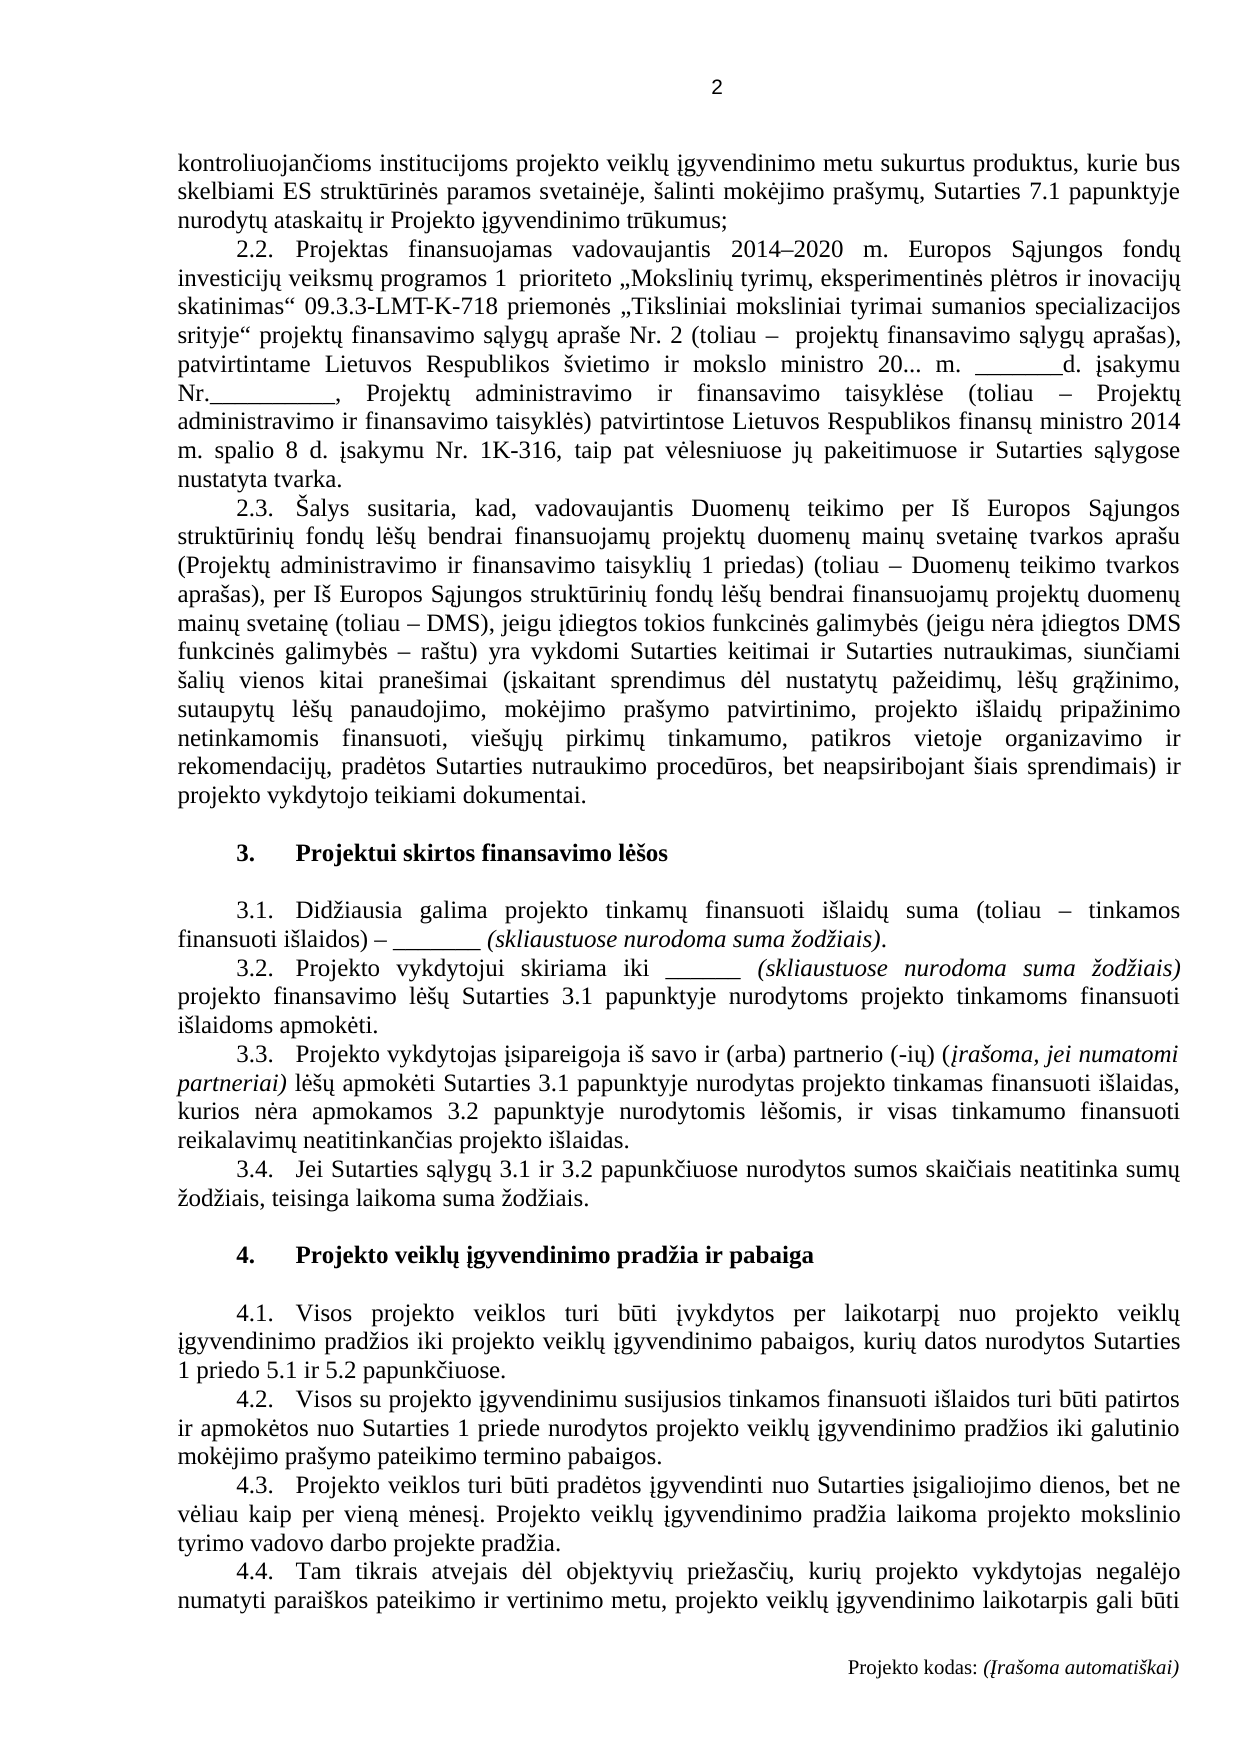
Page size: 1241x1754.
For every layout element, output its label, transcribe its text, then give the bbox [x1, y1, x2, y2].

list Visos su projekto įgyvendinimu susijusios tinkamos finansuoti išlaidos turi būti patirtos ir apmokėtos nuo Sutarties 1 priede nurodytos projekto veiklų įgyvendinimo pradžios iki galutinio mokėjimo prašymo pateikimo termino pabaigos. [177, 1384, 1181, 1470]
list Visos projekto veiklos turi būti įvykdytos per laikotarpį nuo projekto veiklų įgyvendinimo pradžios iki projekto veiklų įgyvendinimo pabaigos, kurių datos nurodytos Sutarties 1 priedo 5.1 ir 5.2 papunkčiuose. [177, 1298, 1181, 1384]
list Projekto veiklų įgyvendinimo pradžia ir pabaiga [177, 1240, 1181, 1269]
list Projektui skirtos finansavimo lėšos [177, 838, 1181, 866]
list Didžiausia galima projekto tinkamų finansuoti išlaidų suma (toliau – tinkamos finansuoti išlaidos) – _______ (skliaustuose nurodoma suma žodžiais). [177, 895, 1181, 953]
list Jei Sutarties sąlygų 3.1 ir 3.2 papunkčiuose nurodytos sumos skaičiais neatitinka sumų žodžiais, teisinga laikoma suma žodžiais. [177, 1154, 1181, 1211]
list Projekto veiklos turi būti pradėtos įgyvendinti nuo Sutarties įsigaliojimo dienos, bet ne vėliau kaip per vieną mėnesį. Projekto veiklų įgyvendinimo pradžia laikoma projekto mokslinio tyrimo vadovo darbo projekte pradžia. [177, 1470, 1181, 1556]
list Projekto vykdytojui skiriama iki ______ (skliaustuose nurodoma suma žodžiais) projekto finansavimo lėšų Sutarties 3.1 papunktyje nurodytoms projekto tinkamoms finansuoti išlaidoms apmokėti. [177, 953, 1181, 1039]
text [177, 148, 1181, 234]
list Projekto vykdytojas įsipareigoja iš savo ir (arba) partnerio (-ių) (įrašoma, jei numatomi partneriai) lėšų apmokėti Sutarties 3.1 papunktyje nurodytas projekto tinkamas finansuoti išlaidas, kurios nėra apmokamos 3.2 papunktyje nurodytomis lėšomis, ir visas tinkamumo finansuoti reikalavimų neatitinkančias projekto išlaidas. [177, 1039, 1181, 1154]
list Šalys susitaria, kad, vadovaujantis Duomenų teikimo per Iš Europos Sąjungos struktūrinių fondų lėšų bendrai finansuojamų projektų duomenų mainų svetainę tvarkos aprašu (Projektų administravimo ir finansavimo taisyklių 1 priedas) (toliau – Duomenų teikimo tvarkos aprašas), per Iš Europos Sąjungos struktūrinių fondų lėšų bendrai finansuojamų projektų duomenų mainų svetainę (toliau – DMS), jeigu įdiegtos tokios funkcinės galimybės (jeigu nėra įdiegtos DMS funkcinės galimybės – raštu) yra vykdomi Sutarties keitimai ir Sutarties nutraukimas, siunčiami šalių vienos kitai pranešimai (įskaitant sprendimus dėl nustatytų pažeidimų, lėšų grąžinimo, sutaupytų lėšų panaudojimo, mokėjimo prašymo patvirtinimo, projekto išlaidų pripažinimo netinkamomis finansuoti, viešųjų pirkimų tinkamumo, patikros vietoje organizavimo ir rekomendacijų, pradėtos Sutarties nutraukimo procedūros, bet neapsiribojant šiais sprendimais) ir projekto vykdytojo teikiami dokumentai. [177, 493, 1181, 809]
list Projektas finansuojamas vadovaujantis 2014–2020 m. Europos Sąjungos fondų investicijų veiksmų programos 1 prioriteto „Mokslinių tyrimų, eksperimentinės plėtros ir inovacijų skatinimas“ 09.3.3-LMT-K-718 priemonės „Tiksliniai moksliniai tyrimai sumanios specializacijos srityje“ projektų finansavimo sąlygų apraše Nr. 2 (toliau – projektų finansavimo sąlygų aprašas), patvirtintame Lietuvos Respublikos švietimo ir mokslo ministro 20... m. _______d. įsakymu Nr.__________, Projektų administravimo ir finansavimo taisyklėse (toliau – Projektų administravimo ir finansavimo taisyklės) patvirtintose Lietuvos Respublikos finansų ministro 2014 m. spalio 8 d. įsakymu Nr. 1K-316, taip pat vėlesniuose jų pakeitimuose ir Sutarties sąlygose nustatyta tvarka. [177, 234, 1181, 493]
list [177, 1556, 1181, 1614]
